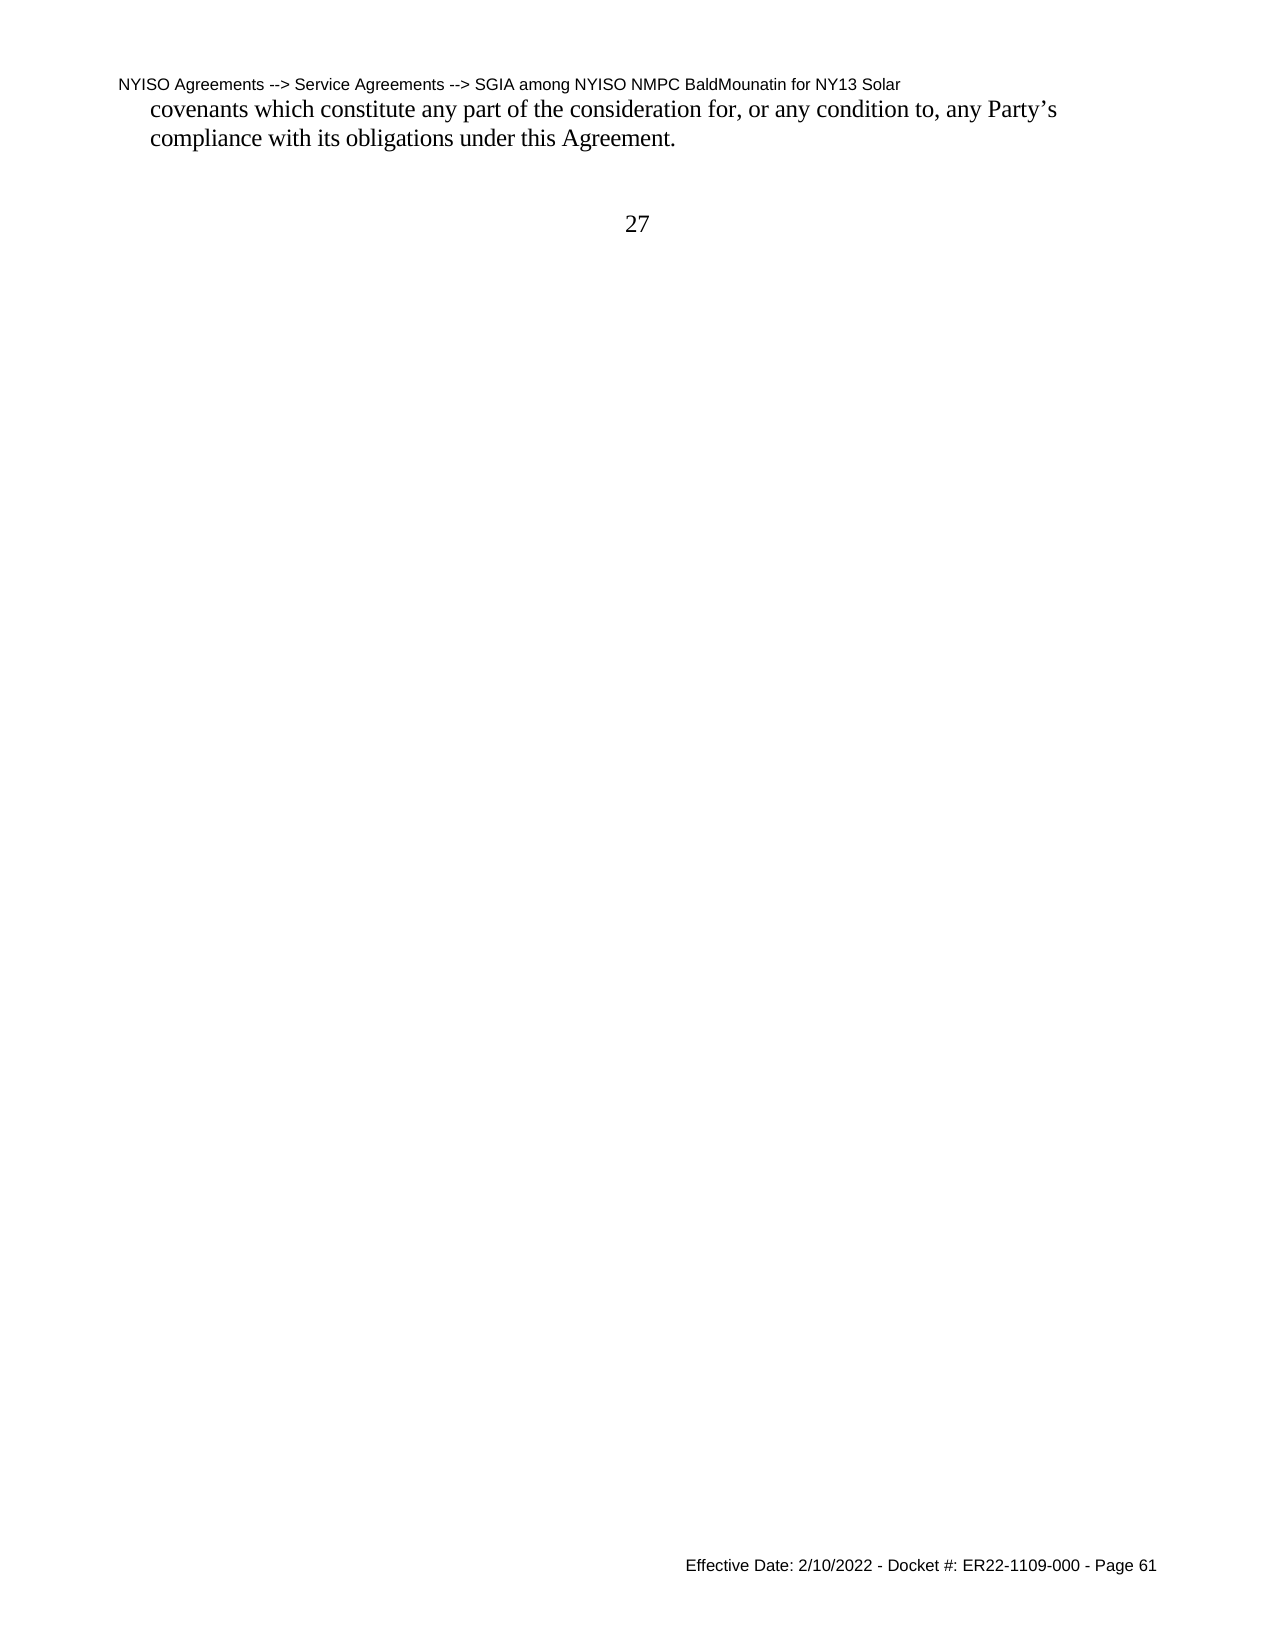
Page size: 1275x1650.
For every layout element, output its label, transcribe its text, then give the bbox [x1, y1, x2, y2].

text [150, 94, 1142, 152]
text 27 [625, 209, 1275, 238]
